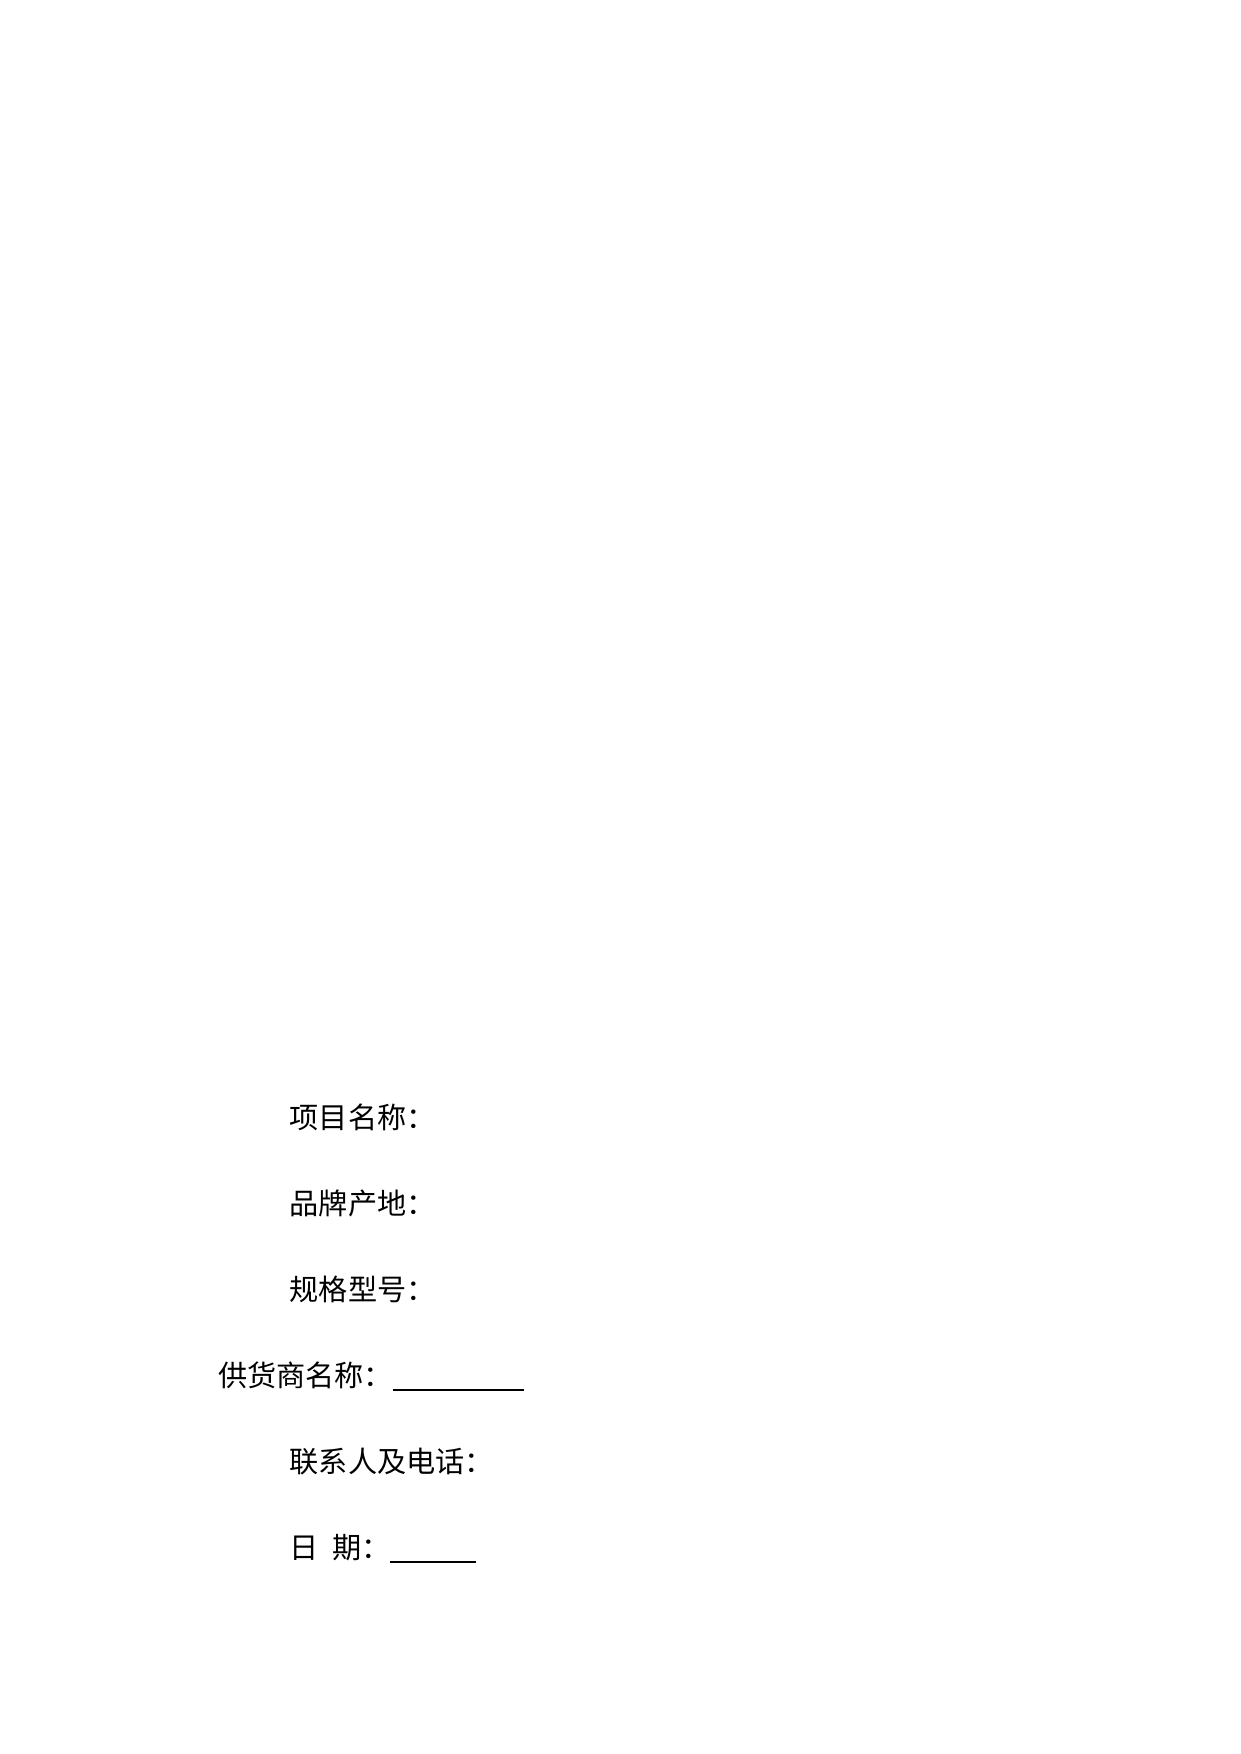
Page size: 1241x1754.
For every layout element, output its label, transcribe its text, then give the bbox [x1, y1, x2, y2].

text 项目名称： [187, 1083, 1053, 1148]
text 品牌产地： [187, 1169, 1053, 1234]
text 日 期： [187, 1514, 1053, 1579]
text 规格型号： [187, 1255, 1053, 1320]
text 联系人及电话： [187, 1427, 1053, 1492]
text 供货商名称： [187, 1341, 1053, 1406]
